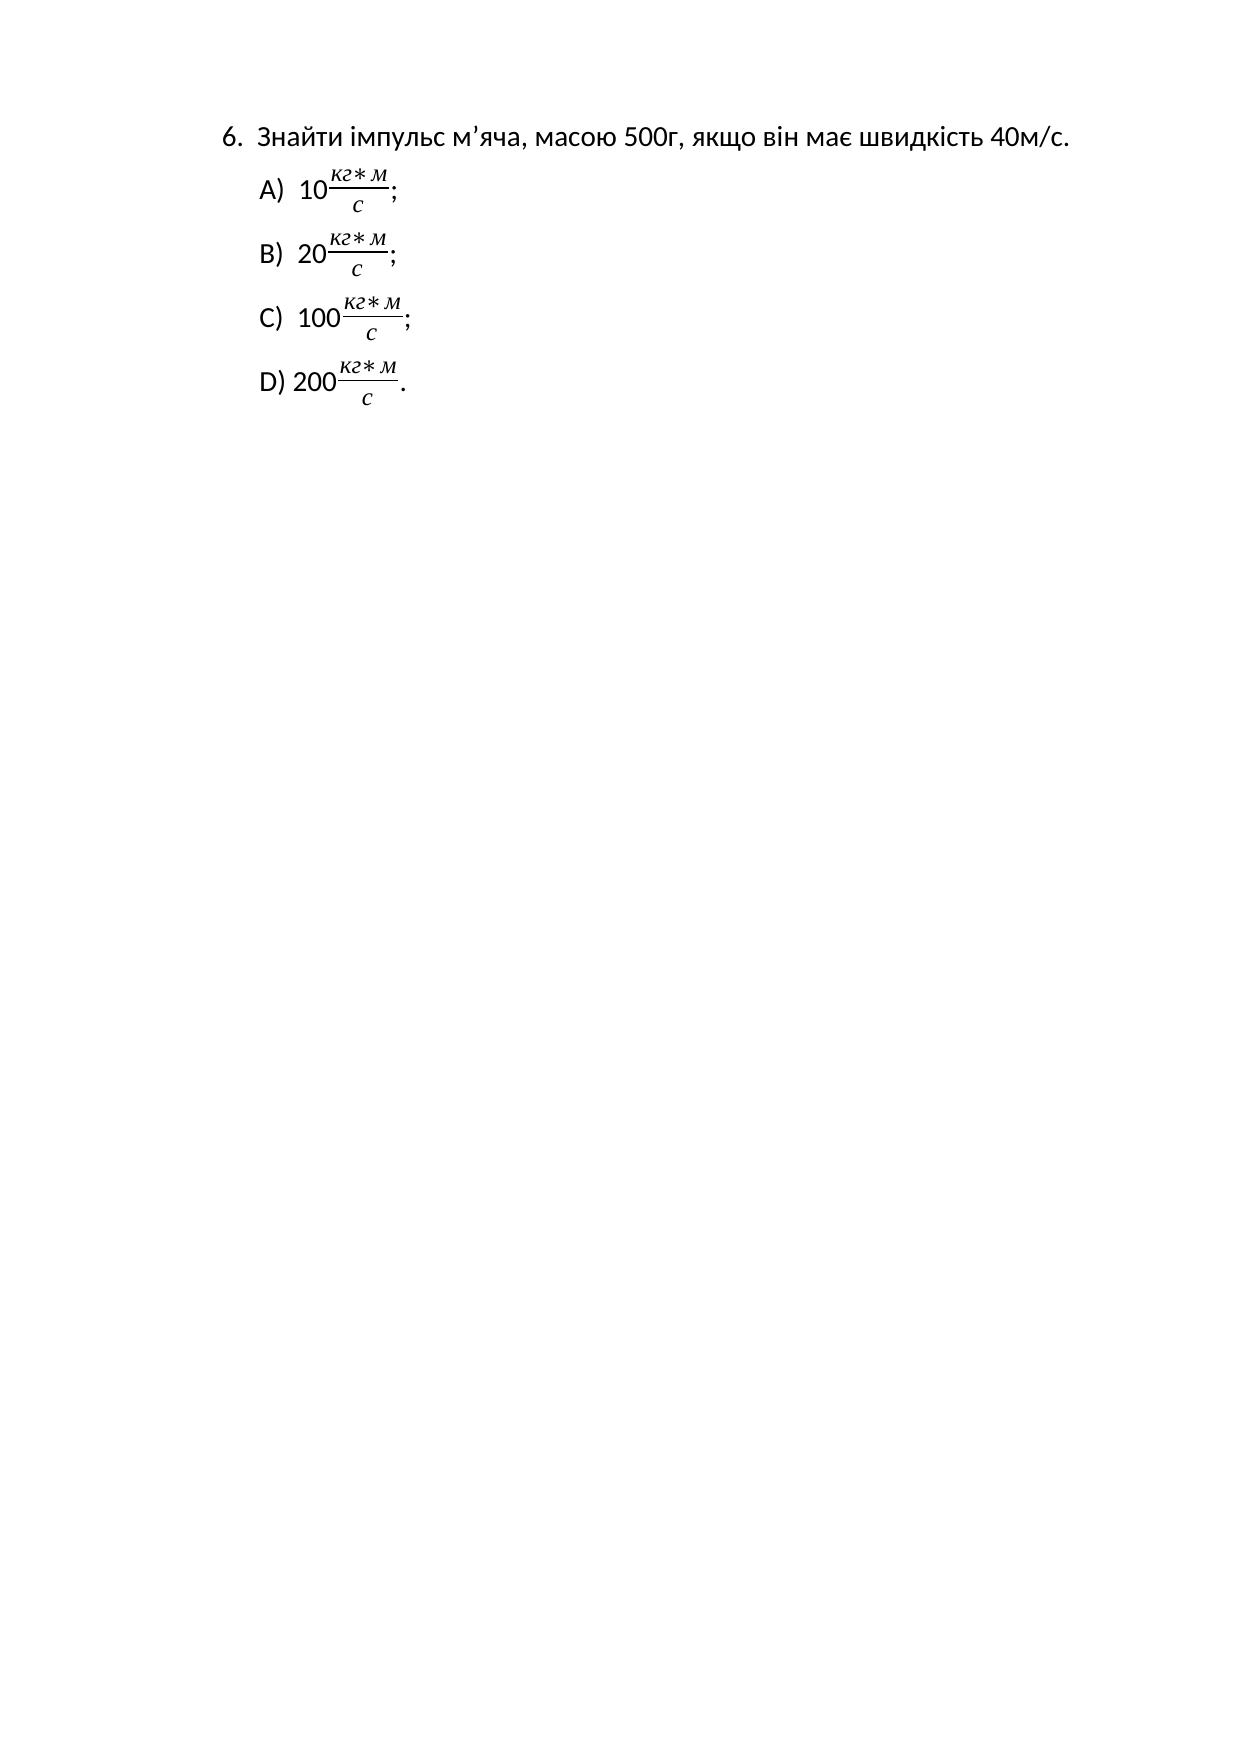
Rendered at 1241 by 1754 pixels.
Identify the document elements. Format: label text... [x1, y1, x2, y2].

list A) 10; [259, 159, 1152, 218]
list D) 200. [259, 352, 1152, 411]
list B) 20; [259, 223, 1152, 282]
list C) 100; [259, 288, 1152, 347]
list 6. Знайти імпульс м’яча, масою 500г, якщо він має швидкість 40м/с. [222, 118, 1152, 154]
